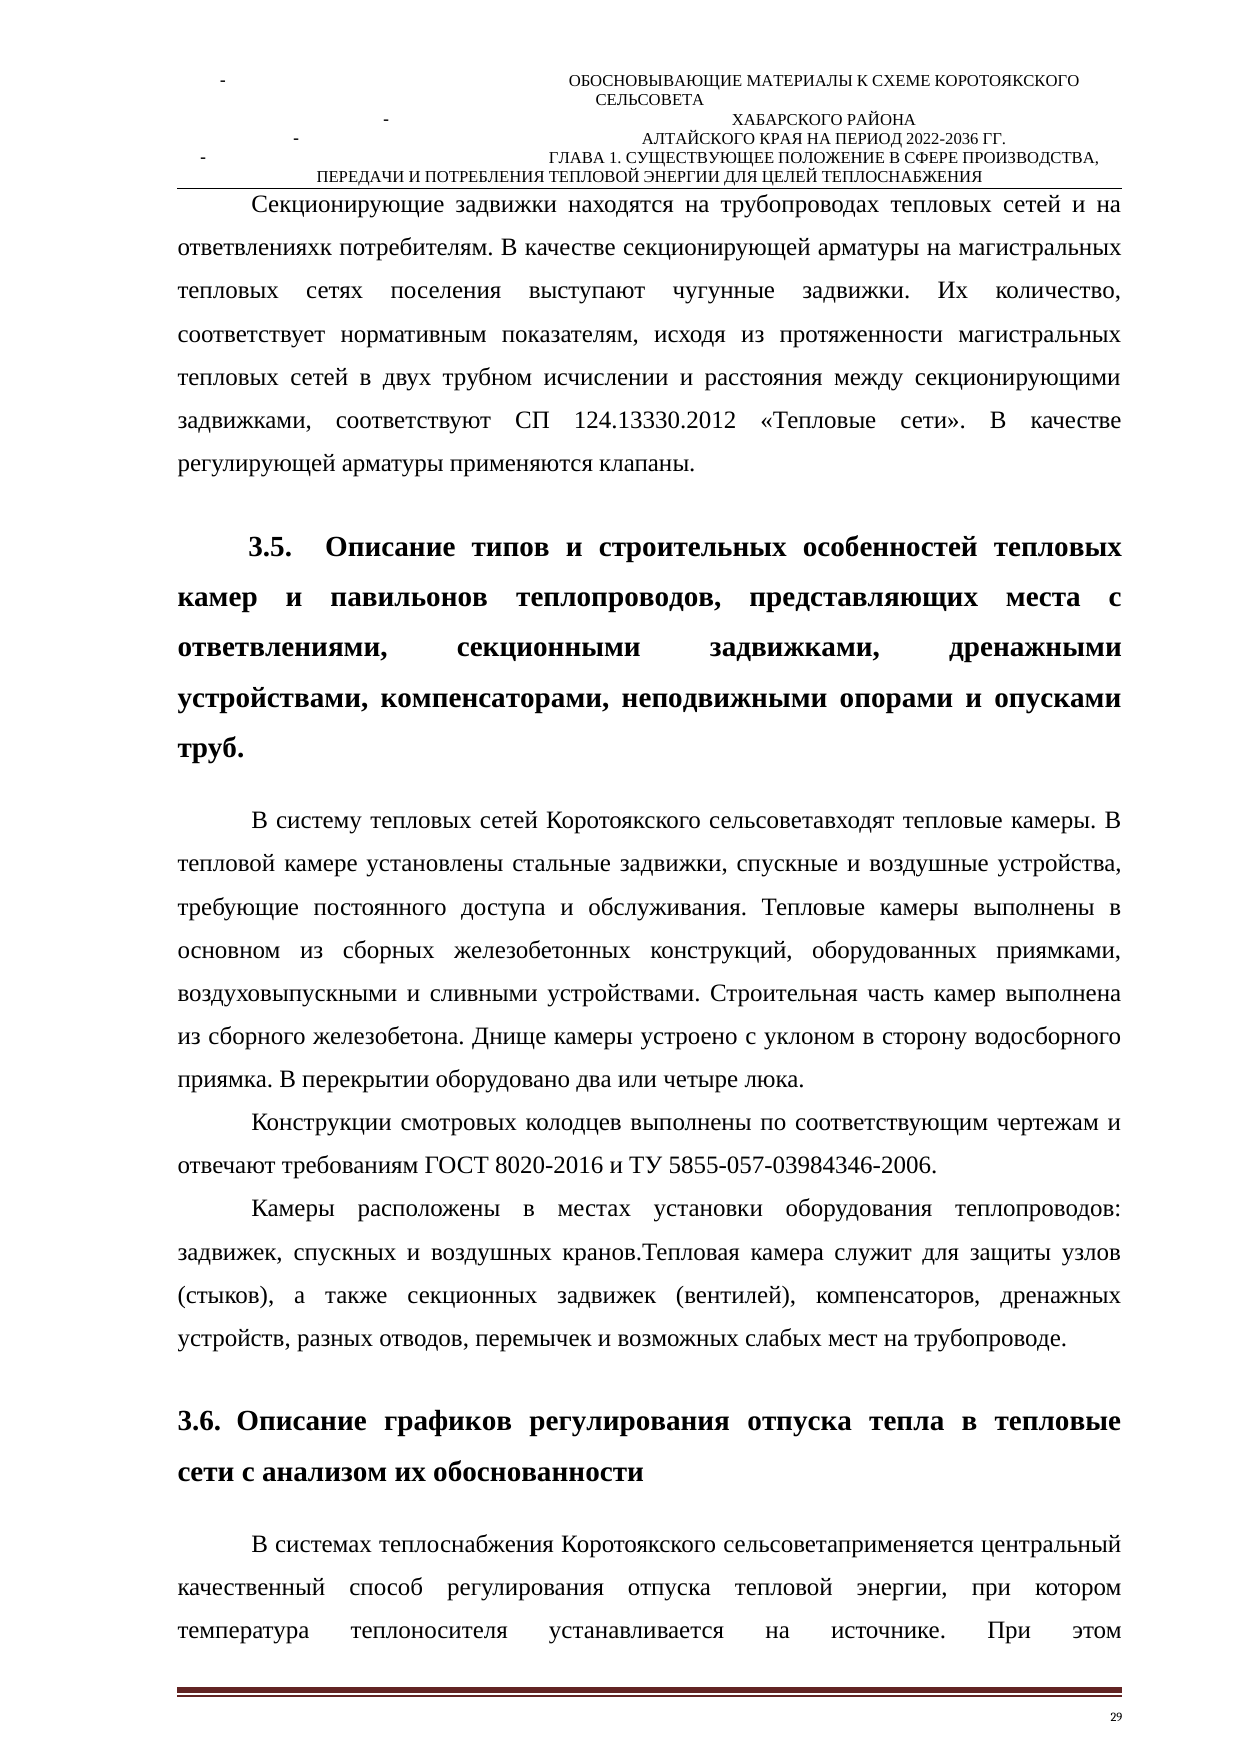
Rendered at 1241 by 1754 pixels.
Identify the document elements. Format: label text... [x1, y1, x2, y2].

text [177, 1529, 1122, 1644]
text Секционирующие задвижки находятся на трубопроводах тепловых сетей и на ответвленияхк потребителям. В качестве секционирующей арматуры на магистральных тепловых сетях поселения выступают чугунные задвижки. Их количество, соответствует нормативным показателям, исходя из протяженности магистральных тепловых сетей в двух трубном исчислении и расстояния между секционирующими задвижками, соответствуют СП 124.13330.2012 «Тепловые сети». В качестве регулирующей арматуры применяются клапаны. [177, 189, 1122, 477]
text Конструкции смотровых колодцев выполнены по соответствующим чертежам и отвечают требованиям ГОСТ 8020-2016 и ТУ 5855-057-03984346-2006. [177, 1107, 1122, 1179]
text В систему тепловых сетей Коротоякского сельсоветавходят тепловые камеры. В тепловой камере установлены стальные задвижки, спускные и воздушные устройства, требующие постоянного доступа и обслуживания. Тепловые камеры выполнены в основном из сборных железобетонных конструкций, оборудованных приямками, воздуховыпускными и сливными устройствами. Строительная часть камер выполнена из сборного железобетона. Днище камеры устроено с уклоном в сторону водосборного приямка. В перекрытии оборудовано два или четыре люка. [177, 805, 1122, 1093]
subtitle Описание графиков регулирования отпуска тепла в тепловые сети с анализом их обоснованности [177, 1403, 1122, 1487]
subtitle Описание типов и строительных особенностей тепловых камер и павильонов теплопроводов, представляющих места с ответвлениями, секционными задвижками, дренажными устройствами, компенсаторами, неподвижными опорами и опусками труб. [177, 529, 1122, 763]
text Камеры расположены в местах установки оборудования теплопроводов: задвижек, спускных и воздушных кранов.Тепловая камера служит для защиты узлов (стыков), а также секционных задвижек (вентилей), компенсаторов, дренажных устройств, разных отводов, перемычек и возможных слабых мест на трубопроводе. [177, 1193, 1122, 1352]
